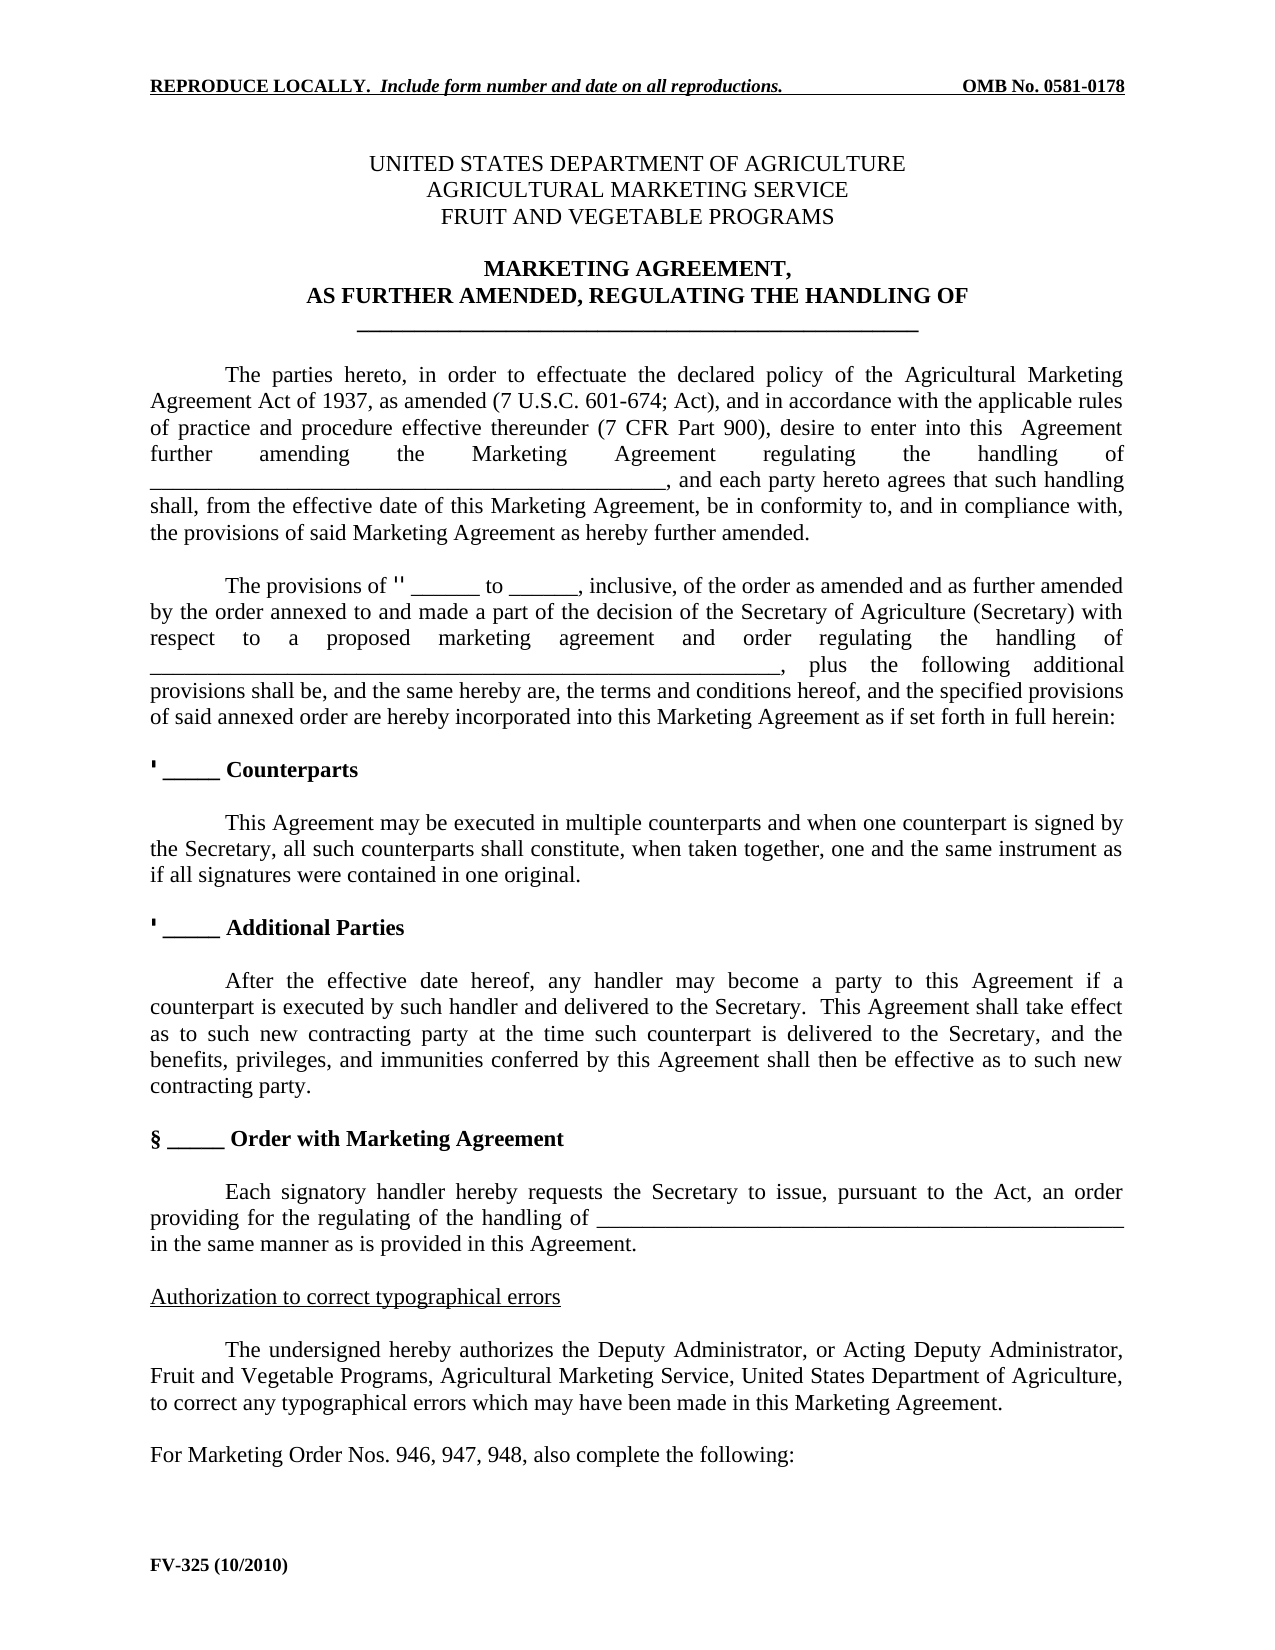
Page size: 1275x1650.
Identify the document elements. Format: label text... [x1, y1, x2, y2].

text For Marketing Order Nos. 946, 947, 948, also complete the following: [150, 1441, 1125, 1468]
text Authorization to correct typographical errors [150, 1283, 1125, 1309]
text The undersigned hereby authorizes the Deputy Administrator, or Acting Deputy Administrator, Fruit and Vegetable Programs, Agricultural Marketing Service, United States Department of Agriculture, to correct any typographical errors which may have been made in this Marketing Agreement. [150, 1336, 1125, 1415]
text After the effective date hereof, any handler may become a party to this Agreement if a counterpart is executed by such handler and delivered to the Secretary. This Agreement shall take effect as to such new contracting party at the time such counterpart is delivered to the Secretary, and the benefits, privileges, and immunities conferred by this Agreement shall then be effective as to such new contracting party. [150, 967, 1125, 1099]
text _____ Additional Parties [150, 914, 1125, 941]
text FRUIT AND VEGETABLE PROGRAMS [150, 203, 1125, 229]
text § _____ Order with Marketing Agreement [150, 1125, 1125, 1151]
text UNITED STATES DEPARTMENT OF AGRICULTURE [150, 150, 1125, 176]
text AGRICULTURAL MARKETING SERVICE [150, 176, 1125, 203]
text The parties hereto, in order to effectuate the declared policy of the Agricultural Marketing Agreement Act of 1937, as amended (7 U.S.C. 601-674; Act), and in accordance with the applicable rules of practice and procedure effective thereunder (7 CFR Part 900), desire to enter into this Agreement further amending the Marketing Agreement regulating the handling of _____________________________________________, and each party hereto agrees that such handling shall, from the effective date of this Marketing Agreement, be in conformity to, and in compliance with, the provisions of said Marketing Agreement as hereby further amended. [150, 361, 1125, 545]
text The provisions of ______ to ______, inclusive, of the order as amended and as further amended by the order annexed to and made a part of the decision of the Secretary of Agriculture (Secretary) with respect to a proposed marketing agreement and order regulating the handling of _______________________________________________________, plus the following additional provisions shall be, and the same hereby are, the terms and conditions hereof, and the specified provisions of said annexed order are hereby incorporated into this Marketing Agreement as if set forth in full herein: [150, 572, 1125, 730]
text This Agreement may be executed in multiple counterparts and when one counterpart is signed by the Secretary, all such counterparts shall constitute, when taken together, one and the same instrument as if all signatures were contained in one original. [150, 809, 1125, 888]
text AS FURTHER AMENDED, REGULATING THE HANDLING OF [150, 282, 1125, 308]
text _________________________________________________ [150, 308, 1125, 334]
text _____ Counterparts [150, 756, 1125, 782]
text Each signatory handler hereby requests the Secretary to issue, pursuant to the Act, an order providing for the regulating of the handling of ______________________________________________ in the same manner as is provided in this Agreement. [150, 1178, 1125, 1257]
text MARKETING AGREEMENT, [150, 255, 1125, 282]
